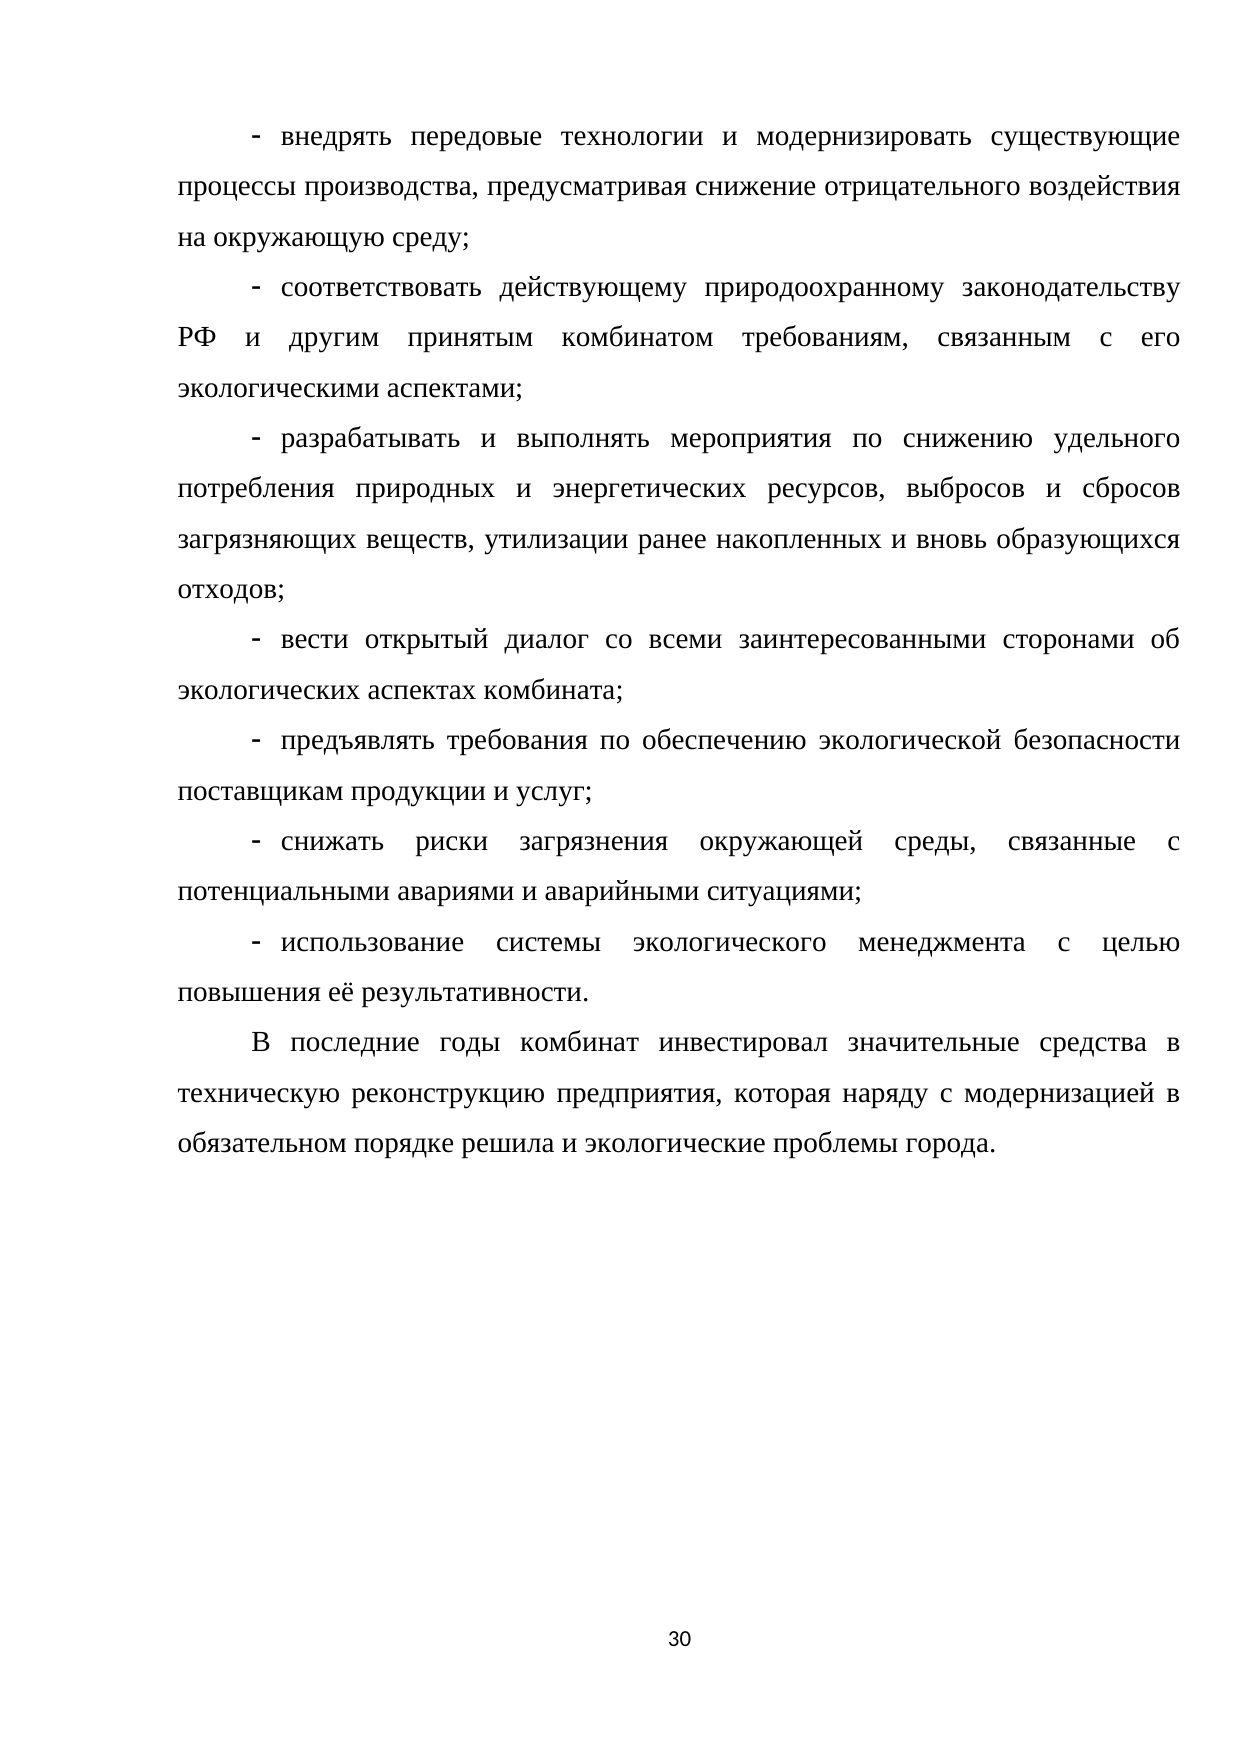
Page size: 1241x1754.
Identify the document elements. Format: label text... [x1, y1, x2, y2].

list разрабатывать и выполнять мероприятия по снижению удельного потребления природных и энергетических ресурсов, выбросов и сбросов загрязняющих веществ, утилизации ранее накопленных и вновь образующихся отходов; [177, 420, 1181, 605]
list снижать риски загрязнения окружающей среды, связанные с потенциальными авариями и аварийными ситуациями; [177, 823, 1181, 907]
list вести открытый диалог со всеми заинтересованными сторонами об экологических аспектах комбината; [177, 622, 1181, 706]
text В последние годы комбинат инвестировал значительные средства в техническую реконструкцию предприятия, которая наряду с модернизацией в обязательном порядке решила и экологические проблемы города. [177, 1024, 1181, 1159]
list внедрять передовые технологии и модернизировать существующие процессы производства, предусматривая снижение отрицательного воздействия на окружающую среду; [177, 118, 1181, 252]
list использование системы экологического менеджмента с целью повышения её результативности. [177, 924, 1181, 1008]
list соответствовать действующему природоохранному законодательству РФ и другим принятым комбинатом требованиям, связанным с его экологическими аспектами; [177, 269, 1181, 403]
list предъявлять требования по обеспечению экологической безопасности поставщикам продукции и услуг; [177, 722, 1181, 806]
